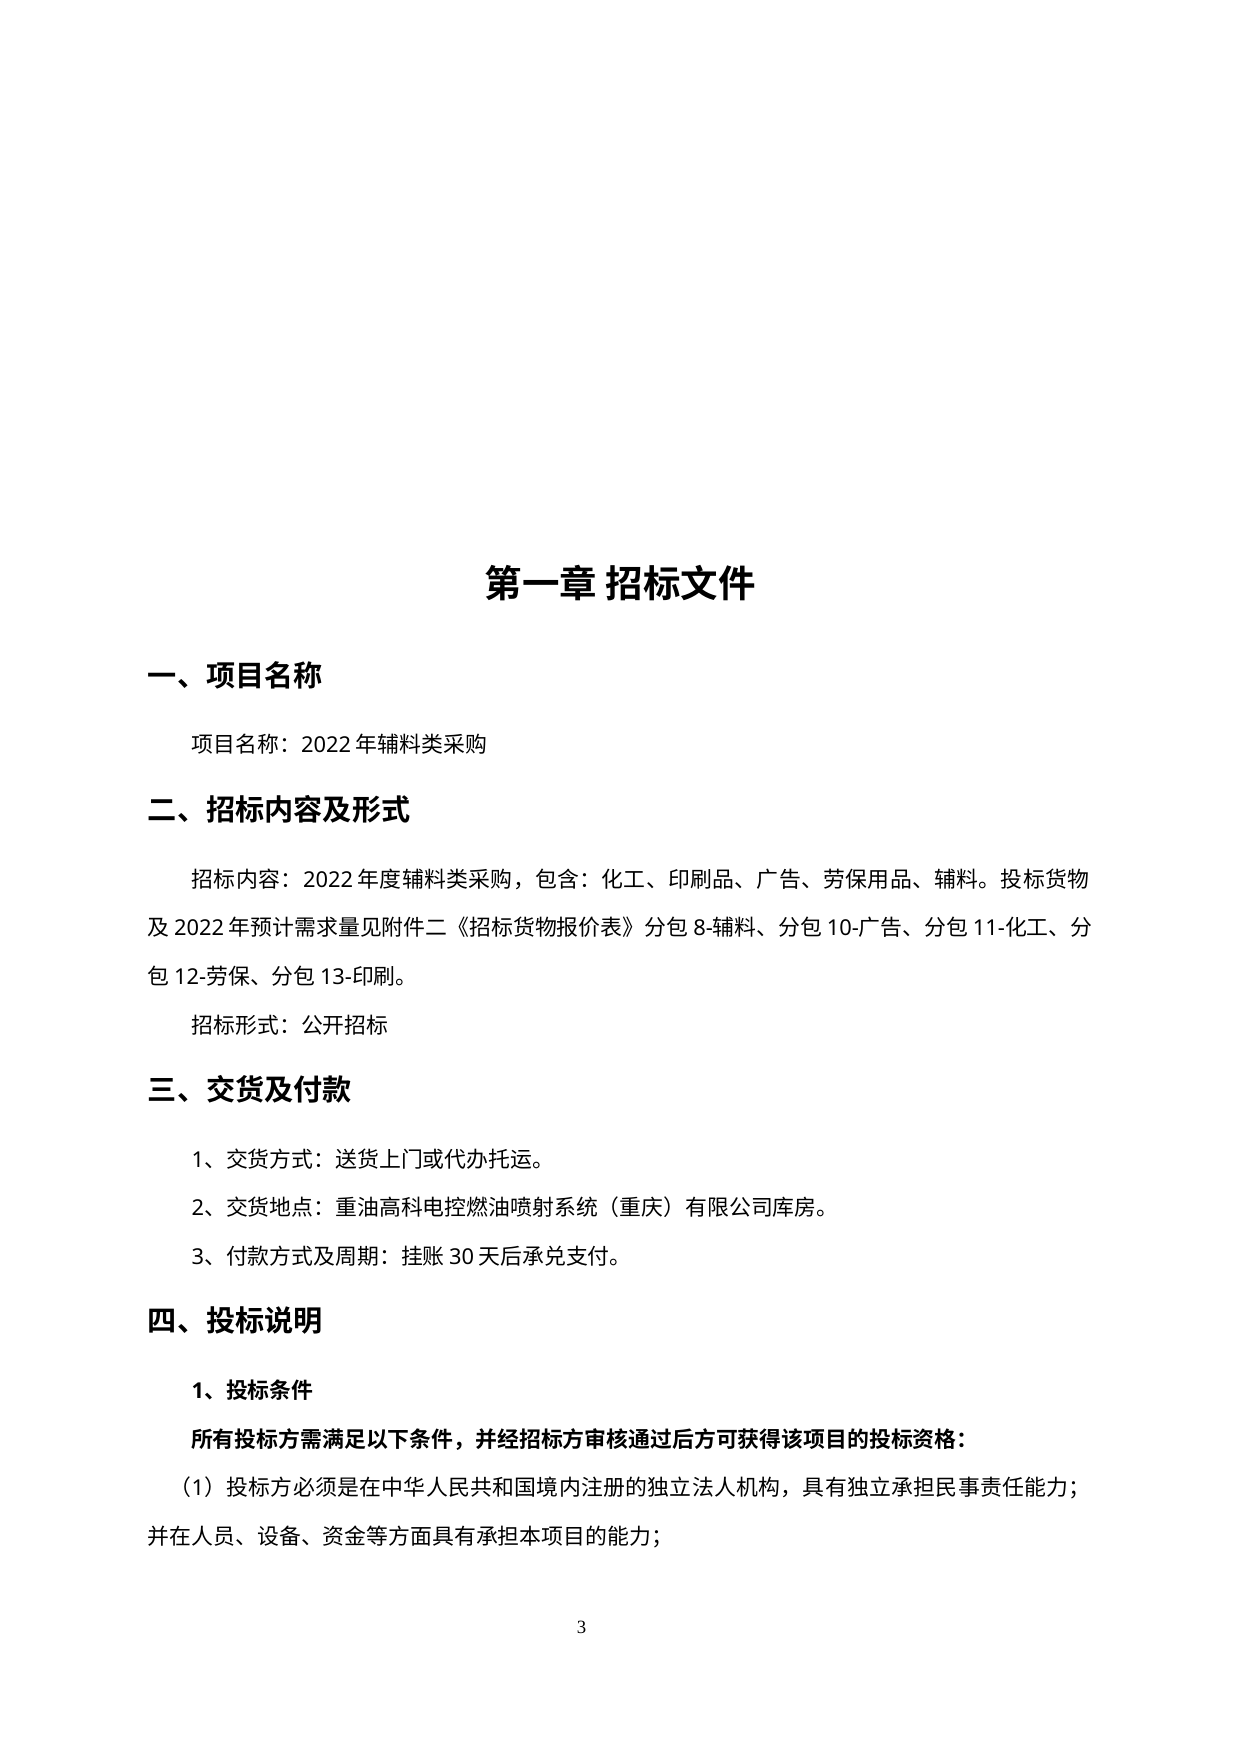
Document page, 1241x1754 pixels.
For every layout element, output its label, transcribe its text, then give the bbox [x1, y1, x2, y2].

text 招标内容：2022年度辅料类采购，包含：化工、印刷品、广告、劳保用品、辅料。投标货物及2022年预计需求量见附件二《招标货物报价表》分包8-辅料、分包10-广告、分包11-化工、分包12-劳保、分包13-印刷。 [148, 861, 1092, 991]
text 所有投标方需满足以下条件，并经招标方审核通过后方可获得该项目的投标资格： [148, 1421, 1092, 1454]
text 四、投标说明 [148, 1287, 1092, 1352]
text 二、招标内容及形式 [148, 775, 1092, 840]
text 三、交货及付款 [148, 1056, 1092, 1121]
text 第一章 招标文件 [148, 549, 1092, 614]
text 1、交货方式：送货上门或代办托运。 [148, 1142, 1092, 1174]
text 3、付款方式及周期：挂账30天后承兑支付。 [148, 1238, 1092, 1271]
text 2、交货地点：重油高科电控燃油喷射系统（重庆）有限公司库房。 [148, 1190, 1092, 1222]
text 招标形式：公开招标 [148, 1007, 1092, 1040]
text 1、投标条件 [191, 1373, 1092, 1405]
text 一、项目名称 [148, 641, 1092, 706]
text （1）投标方必须是在中华人民共和国境内注册的独立法人机构，具有独立承担民事责任能力；并在人员、设备、资金等方面具有承担本项目的能力； [148, 1469, 1092, 1551]
text 项目名称：2022年辅料类采购 [191, 727, 1092, 759]
